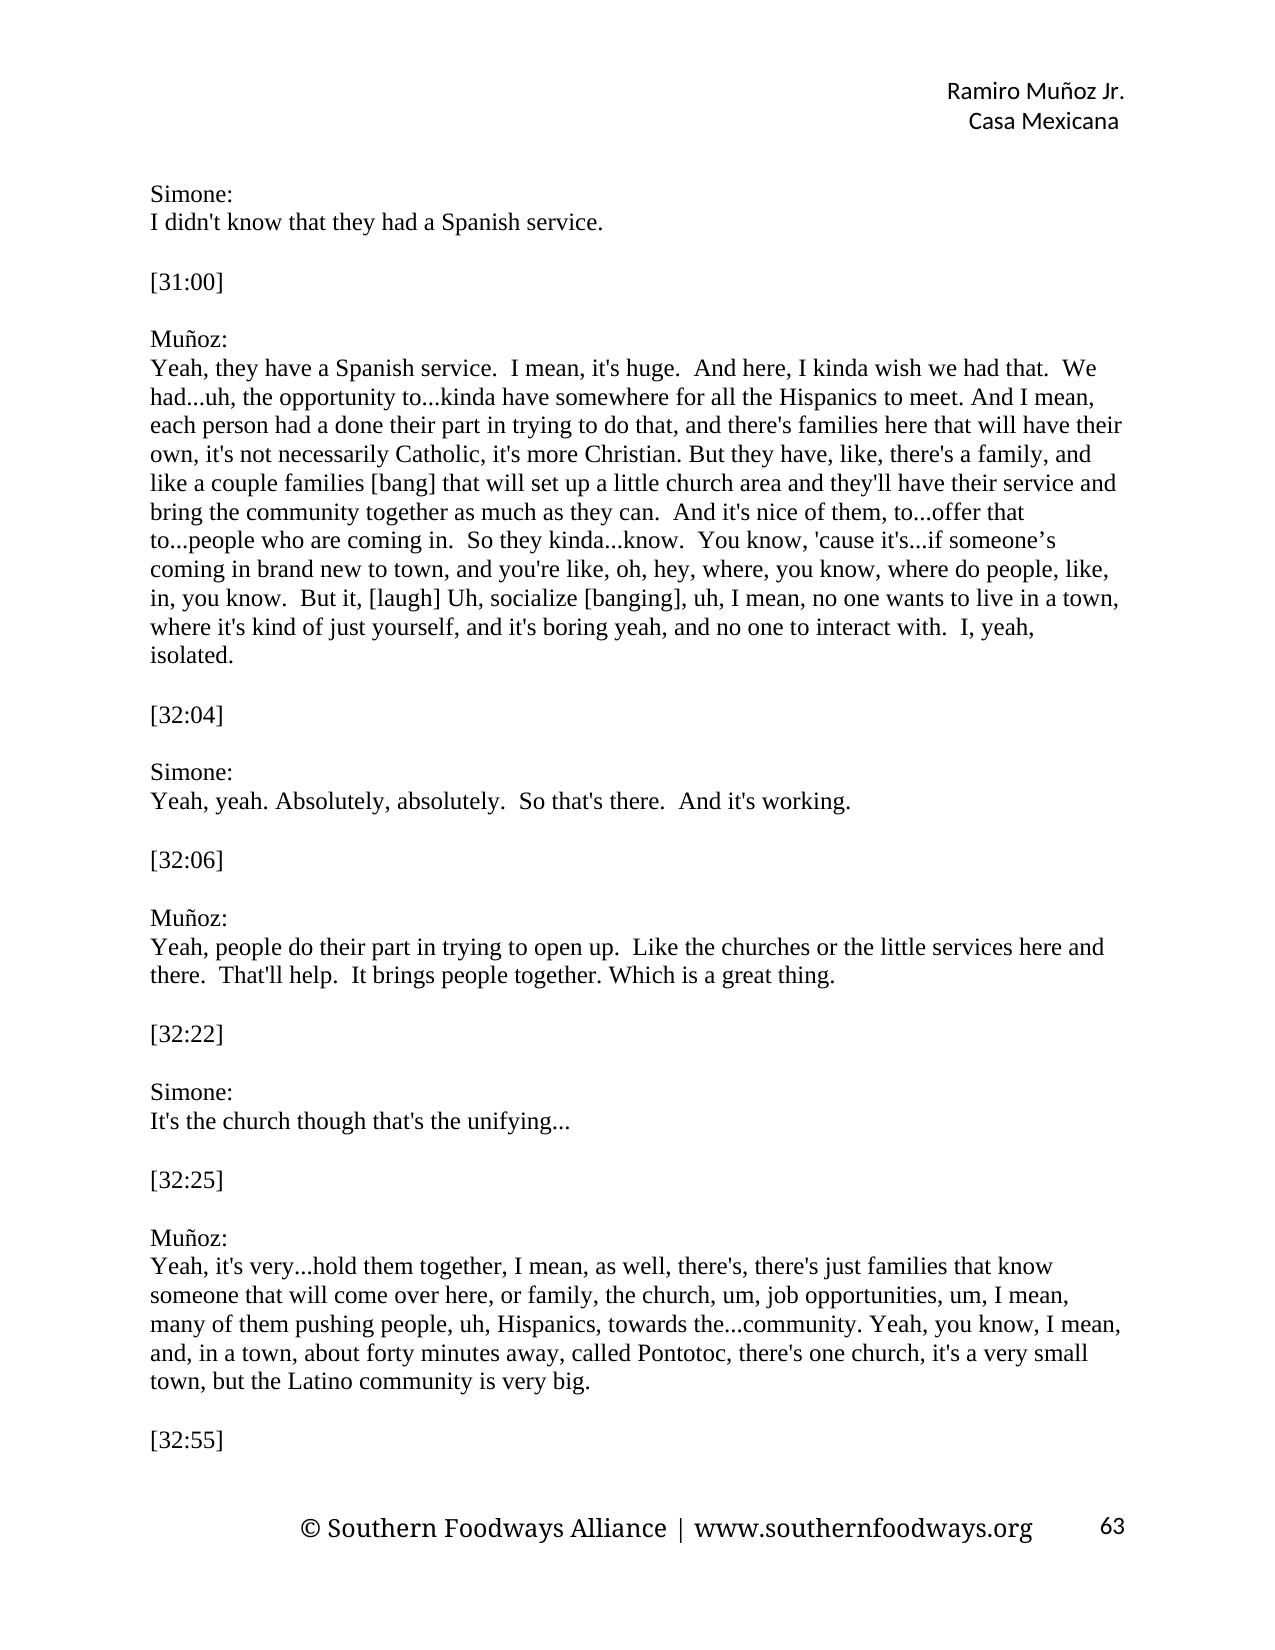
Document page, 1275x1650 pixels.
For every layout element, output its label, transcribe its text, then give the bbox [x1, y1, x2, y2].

text [32:25] [150, 1165, 1125, 1194]
text [32:04] [150, 700, 1125, 728]
text Simone: It's the church though that's the unifying... [150, 1048, 1125, 1165]
text Muñoz: Yeah, it's very...hold them together, I mean, as well, there's, there's just families that know someone that will come over here, or family, the church, um, job opportunities, um, I mean, many of them pushing people, uh, Hispanics, towards the...community. Yeah, you know, I mean, and, in a town, about forty minutes away, called Pontotoc, there's one church, it's a very small town, but the Latino community is very big. [150, 1194, 1125, 1426]
text Muñoz: Yeah, people do their part in trying to open up. Like the churches or the little services here and there. That'll help. It brings people together. Which is a great thing. [150, 874, 1125, 1019]
text [32:22] [150, 1019, 1125, 1048]
text Simone: Yeah, yeah. Absolutely, absolutely. So that's there. And it's working. [150, 728, 1125, 845]
text [32:55] [150, 1426, 1125, 1454]
text [32:06] [150, 845, 1125, 874]
text Muñoz: Yeah, they have a Spanish service. I mean, it's huge. And here, I kinda wish we had that. We had...uh, the opportunity to...kinda have somewhere for all the Hispanics to meet. And I mean, each person had a done their part in trying to do that, and there's families here that will have their own, it's not necessarily Catholic, it's more Christian. But they have, like, there's a family, and like a couple families [bang] that will set up a little church area and they'll have their service and bring the community together as much as they can. And it's nice of them, to...offer that to...people who are coming in. So they kinda...know. You know, 'cause it's...if someone’s coming in brand new to town, and you're like, oh, hey, where, you know, where do people, like, in, you know. But it, [laugh] Uh, socialize [banging], uh, I mean, no one wants to live in a town, where it's kind of just yourself, and it's boring yeah, and no one to interact with. I, yeah, isolated. [150, 296, 1125, 700]
text Simone: I didn't know that they had a Spanish service. [150, 150, 1125, 267]
text [31:00] [150, 267, 1125, 296]
